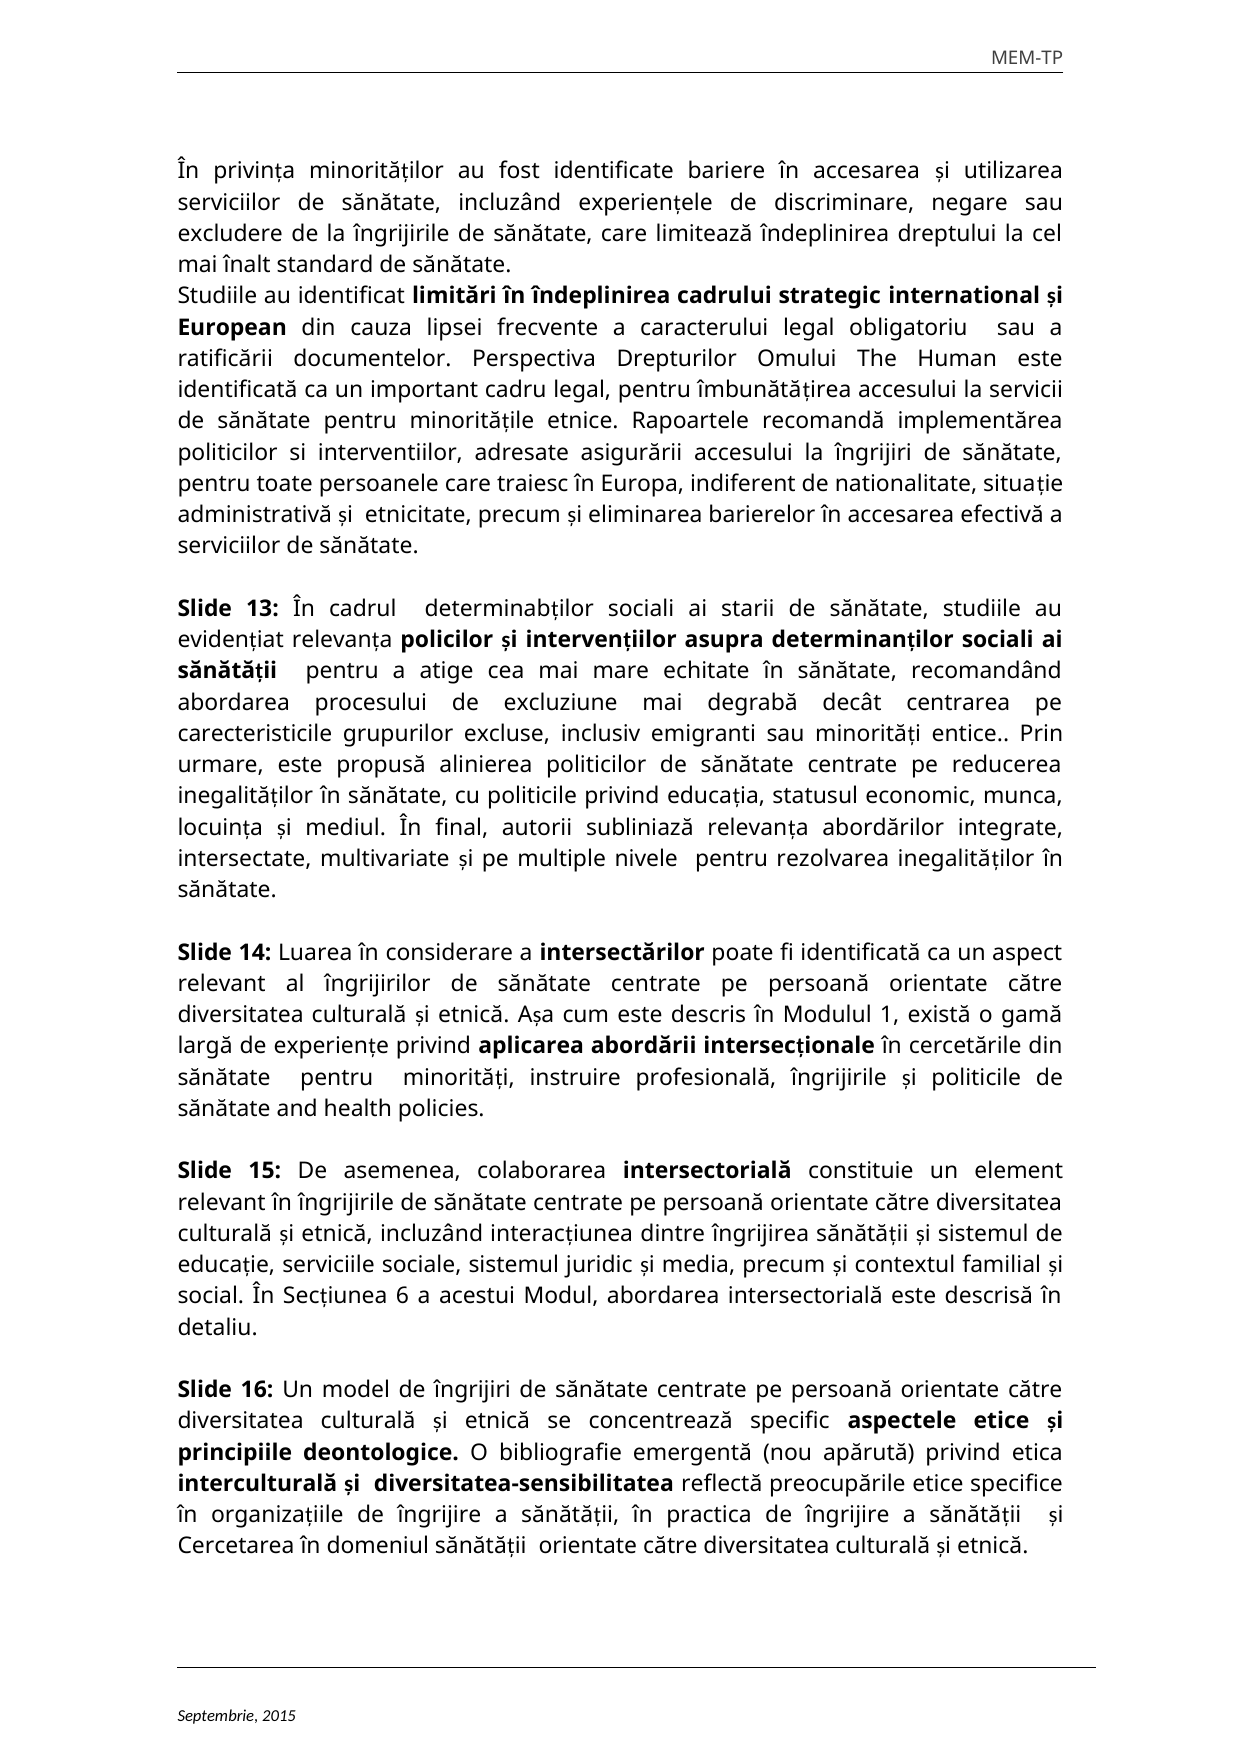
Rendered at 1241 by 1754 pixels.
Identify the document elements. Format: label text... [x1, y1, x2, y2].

text Slide 16: Un model de îngrijiri de sănătate centrate pe persoană orientate către diversitatea culturală și etnică se concentrează specific aspectele etice și principiile deontologice. O bibliografie emergentă (nou apărută) privind etica interculturală și diversitatea-sensibilitatea reflectă preocupările etice specifice în organizațiile de îngrijire a sănătății, în practica de îngrijire a sănătății și Cercetarea în domeniul sănătății orientate către diversitatea culturală și etnică. [177, 1373, 1063, 1561]
text Slide 14: Luarea în considerare a intersectărilor poate fi identificată ca un aspect relevant al îngrijirilor de sănătate centrate pe persoană orientate către diversitatea culturală și etnică. Așa cum este descris în Modulul 1, există o gamă largă de experiențe privind aplicarea abordării intersecționale în cercetările din sănătate pentru minorități, instruire profesională, îngrijirile și politicile de sănătate and health policies. [177, 936, 1063, 1123]
text Studiile au identificat limitări în îndeplinirea cadrului strategic international și European din cauza lipsei frecvente a caracterului legal obligatoriu sau a ratificării documentelor. Perspectiva Drepturilor Omului The Human este identificată ca un important cadru legal, pentru îmbunătățirea accesului la servicii de sănătate pentru minoritățile etnice. Rapoartele recomandă implementărea politicilor si interventiilor, adresate asigurării accesului la îngrijiri de sănătate, pentru toate persoanele care traiesc în Europa, indiferent de nationalitate, situație administrativă și etnicitate, precum și eliminarea barierelor în accesarea efectivă a serviciilor de sănătate. [177, 279, 1063, 561]
text Slide 13: În cadrul determinabților sociali ai starii de sănătate, studiile au evidențiat relevanța policilor și intervențiilor asupra determinanților sociali ai sănătății pentru a atige cea mai mare echitate în sănătate, recomandând abordarea procesului de excluziune mai degrabă decât centrarea pe carecteristicile grupurilor excluse, inclusiv emigranti sau minorități entice.. Prin urmare, este propusă alinierea politicilor de sănătate centrate pe reducerea inegalităților în sănătate, cu politicile privind educația, statusul economic, munca, locuința și mediul. În final, autorii subliniază relevanța abordărilor integrate, intersectate, multivariate și pe multiple nivele pentru rezolvarea inegalităților în sănătate. [177, 592, 1063, 904]
text În privința minorităților au fost identificate bariere în accesarea și utilizarea serviciilor de sănătate, incluzând experiențele de discriminare, negare sau excludere de la îngrijirile de sănătate, care limitează îndeplinirea dreptului la cel mai înalt standard de sănătate. [177, 154, 1063, 279]
text Slide 15: De asemenea, colaborarea intersectorială constituie un element relevant în îngrijirile de sănătate centrate pe persoană orientate către diversitatea culturală și etnică, incluzând interacțiunea dintre îngrijirea sănătății și sistemul de educație, serviciile sociale, sistemul juridic și media, precum și contextul familial și social. În Secțiunea 6 a acestui Modul, abordarea intersectorială este descrisă în detaliu. [177, 1154, 1063, 1342]
